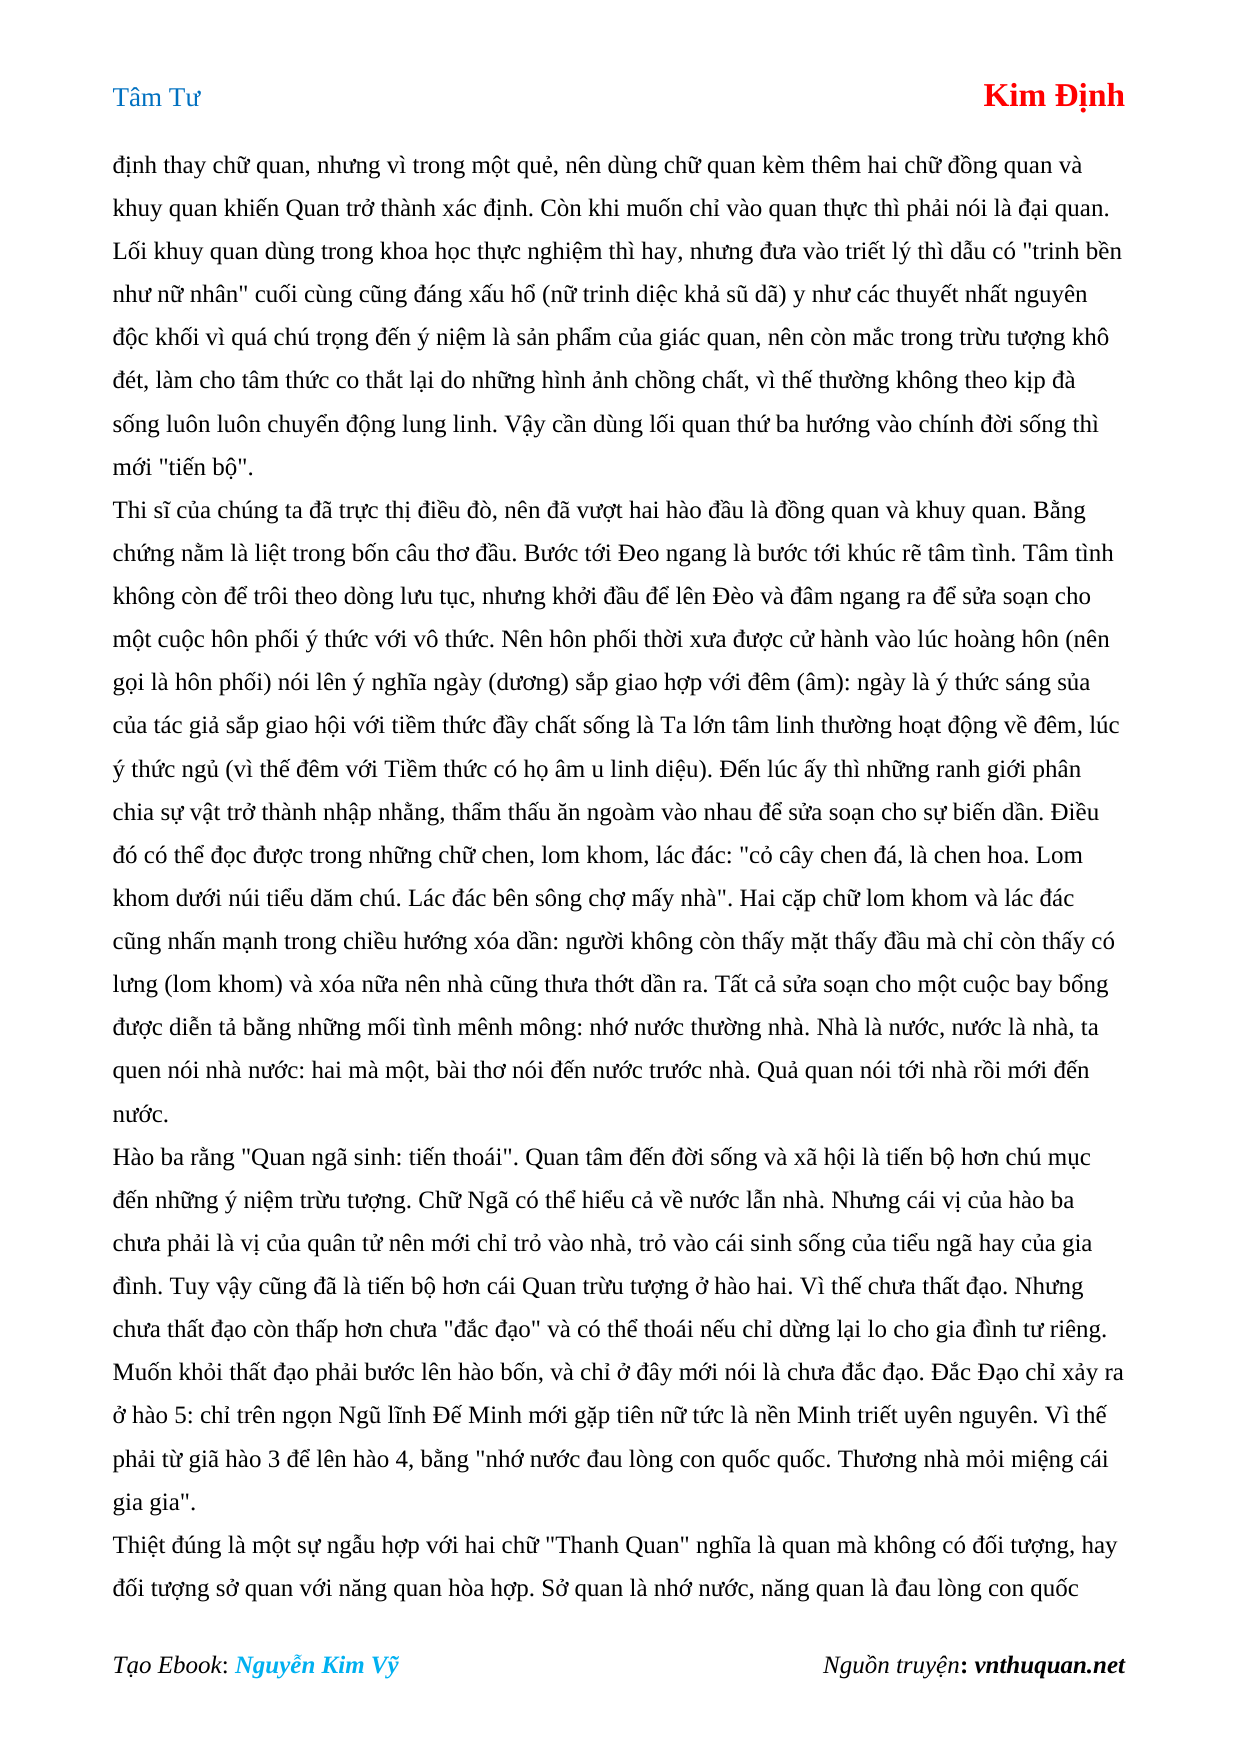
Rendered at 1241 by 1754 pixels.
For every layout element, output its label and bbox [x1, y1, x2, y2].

text [112, 150, 1128, 1602]
